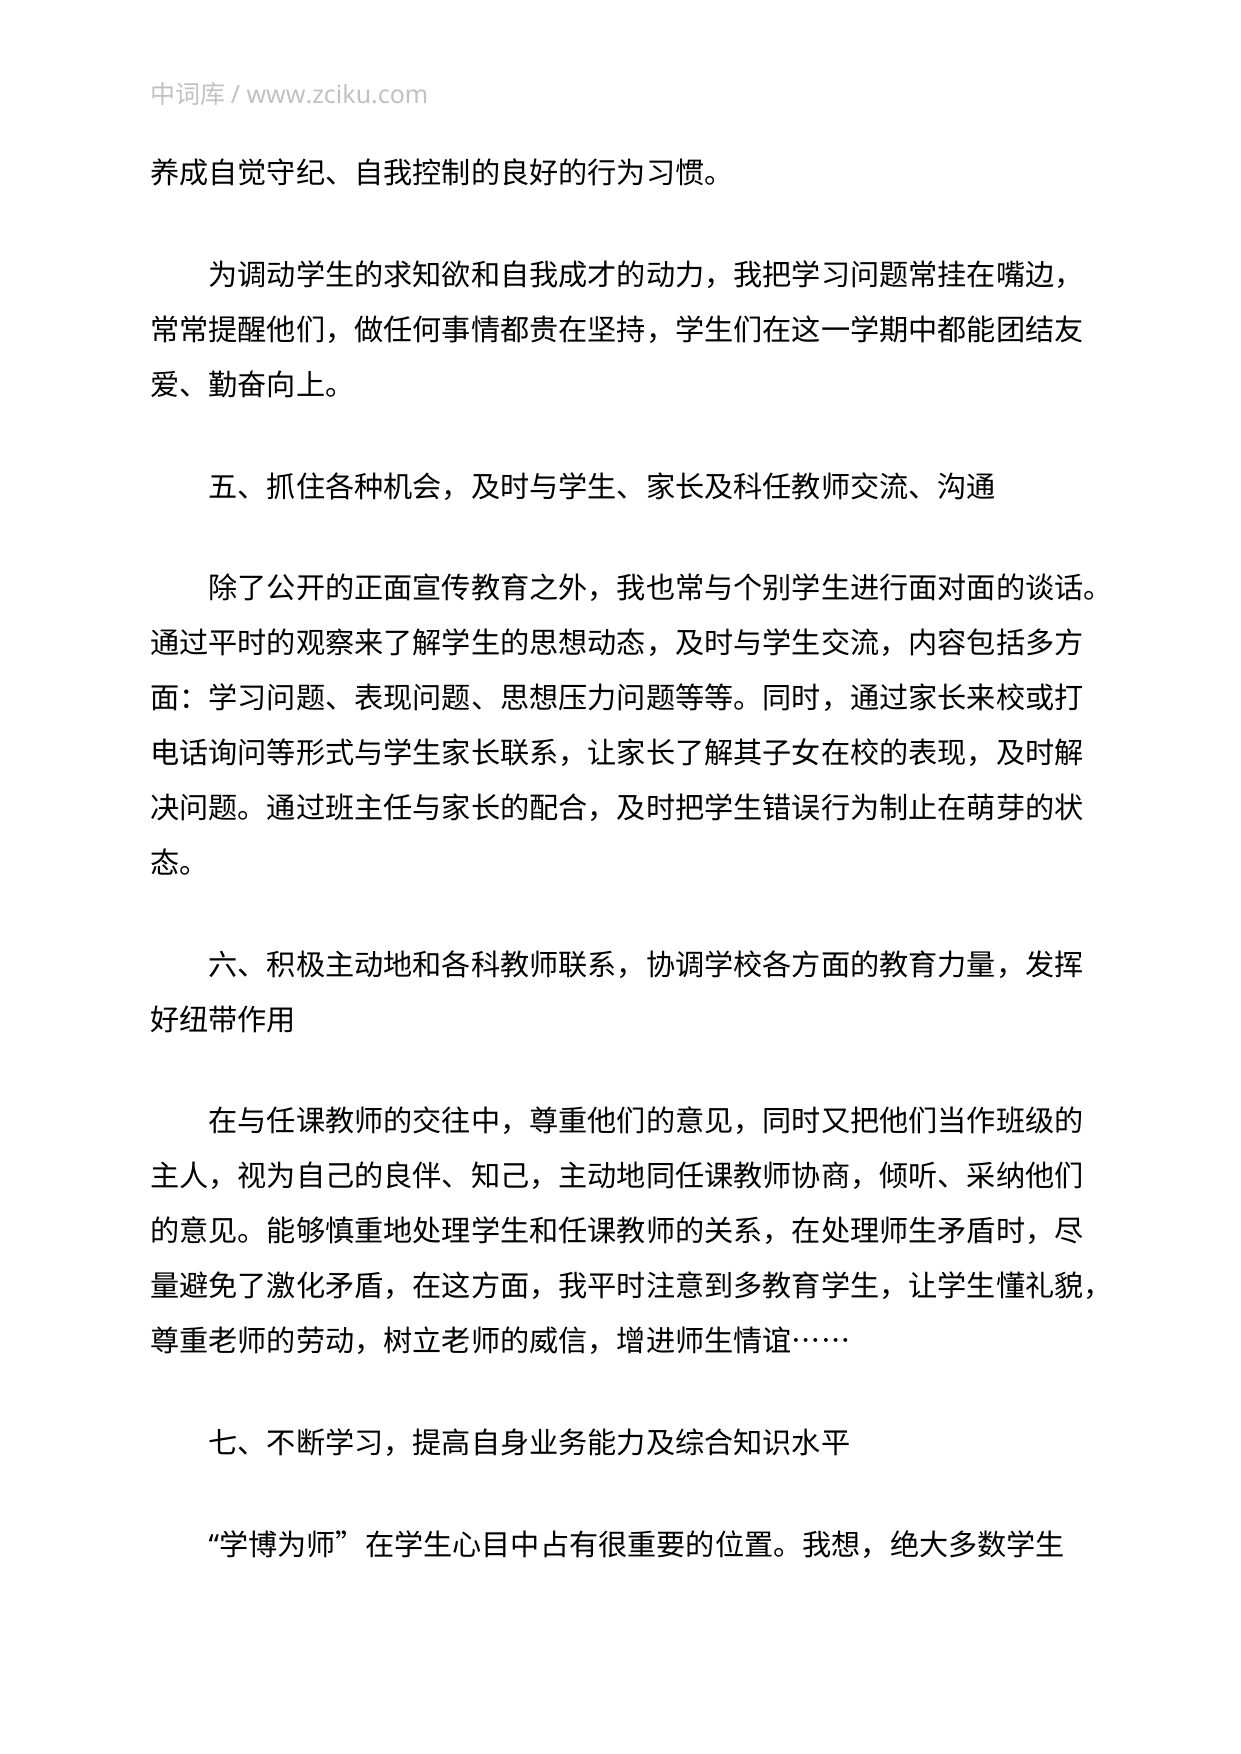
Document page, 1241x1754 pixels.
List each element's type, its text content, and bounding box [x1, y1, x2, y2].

text 在与任课教师的交往中，尊重他们的意见，同时又把他们当作班级的主人，视为自己的良伴、知己，主动地同任课教师协商，倾听、采纳他们的意见。能够慎重地处理学生和任课教师的关系，在处理师生矛盾时，尽量避免了激化矛盾，在这方面，我平时注意到多教育学生，让学生懂礼貌，尊重老师的劳动，树立老师的威信，增进师生情谊…… [150, 1098, 1090, 1360]
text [150, 150, 1090, 192]
text 为调动学生的求知欲和自我成才的动力，我把学习问题常挂在嘴边，常常提醒他们，做任何事情都贵在坚持，学生们在这一学期中都能团结友爱、勤奋向上。 [150, 252, 1090, 404]
text 五、抓住各种机会，及时与学生、家长及科任教师交流、沟通 [150, 463, 1090, 506]
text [150, 1521, 1090, 1563]
text 七、不断学习，提高自身业务能力及综合知识水平 [150, 1419, 1090, 1462]
text 除了公开的正面宣传教育之外，我也常与个别学生进行面对面的谈话。通过平时的观察来了解学生的思想动态，及时与学生交流，内容包括多方面：学习问题、表现问题、思想压力问题等等。同时，通过家长来校或打电话询问等形式与学生家长联系，让家长了解其子女在校的表现，及时解决问题。通过班主任与家长的配合，及时把学生错误行为制止在萌芽的状态。 [150, 565, 1090, 882]
text 六、积极主动地和各科教师联系，协调学校各方面的教育力量，发挥好纽带作用 [150, 941, 1090, 1038]
